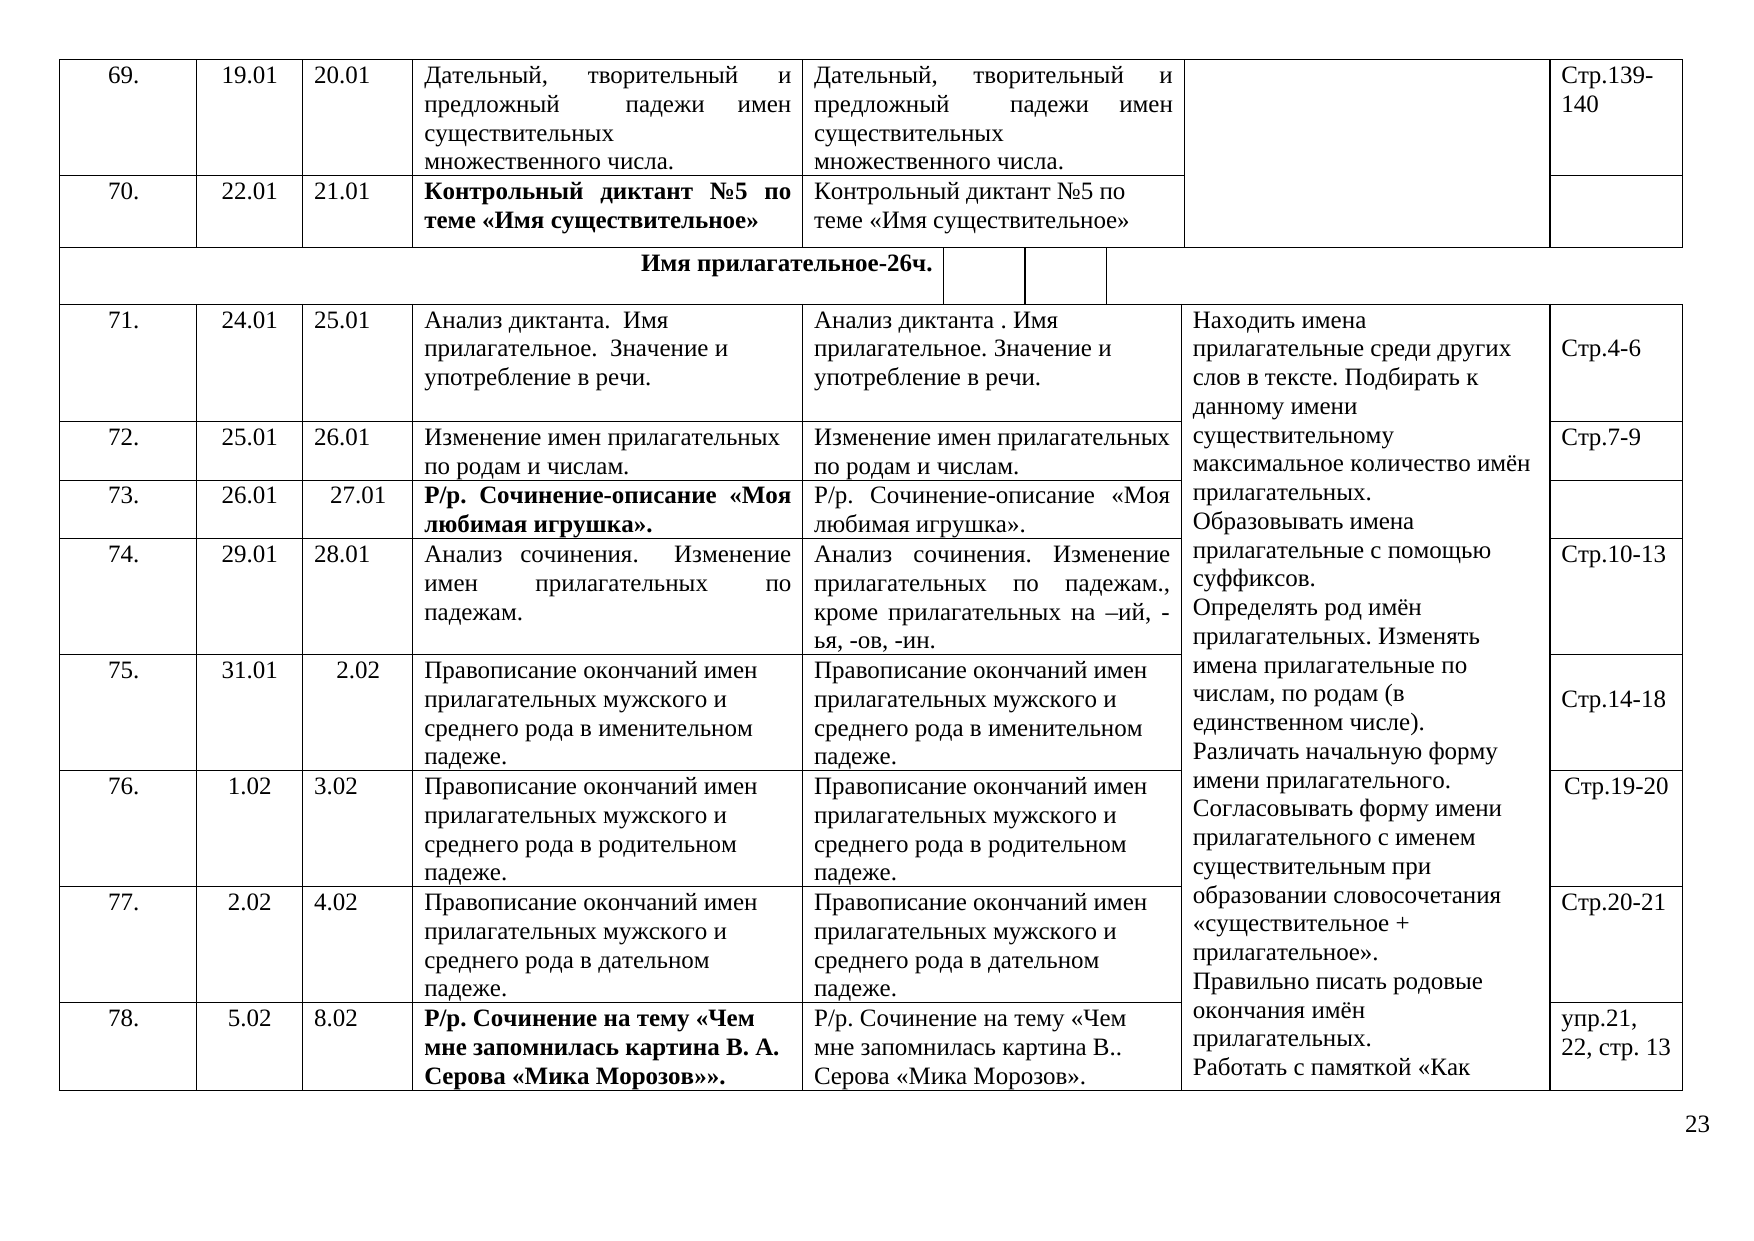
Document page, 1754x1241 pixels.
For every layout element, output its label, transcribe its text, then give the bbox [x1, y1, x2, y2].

table_cell Анализ сочинения. Изменение прилагательных по падежам., кроме прилагательных на –ий, -ья, -ов, -ин. [803, 539, 1181, 654]
table_cell 26.01 [303, 422, 412, 479]
table_cell Анализ сочинения. Изменение имен прилагательных по падежам. [413, 539, 802, 654]
table_cell [60, 1003, 196, 1089]
table_cell Анализ диктанта . Имя прилагательное. Значение и употребление в речи. [803, 305, 1181, 421]
table_cell 28.01 [303, 539, 412, 654]
table_cell Анализ диктанта. Имя прилагательное. Значение и употребление в речи. [413, 305, 802, 421]
table_cell [60, 887, 196, 1002]
table_cell [60, 176, 196, 247]
table_cell 2.02 [303, 655, 412, 770]
table_cell Правописание окончаний имен прилагательных мужского и среднего рода в дательном падеже. [413, 887, 802, 1002]
table_cell 27.01 [303, 481, 412, 538]
table_cell [60, 655, 196, 770]
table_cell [413, 1003, 802, 1089]
table_cell 19.01 [197, 60, 302, 175]
table_cell Стр.7-9 [1551, 422, 1682, 479]
table_cell 25.01 [303, 305, 412, 421]
table_cell Правописание окончаний имен прилагательных мужского и среднего рода в дательном падеже. [803, 887, 1181, 1002]
table_cell [60, 481, 196, 538]
table_cell Р/р. Сочинение-описание «Моя любимая игрушка». [803, 481, 1181, 538]
table_cell упр.21, 22, стр. 13 [1551, 1003, 1682, 1089]
table_cell Стр.139-140 [1551, 60, 1682, 175]
table_cell [1551, 481, 1682, 538]
table_cell 25.01 [197, 422, 302, 479]
table_cell 2.02 [197, 887, 302, 1002]
table_cell 8.02 [303, 1003, 412, 1089]
table_cell 29.01 [197, 539, 302, 654]
table_cell Правописание окончаний имен прилагательных мужского и среднего рода в родительном падеже. [413, 771, 802, 886]
table_cell [60, 422, 196, 479]
table_cell [60, 60, 196, 175]
table_cell 31.01 [197, 655, 302, 770]
table_cell Дательный, творительный и предложный падежи имен существительных множественного числа. [413, 60, 802, 175]
table_cell Правописание окончаний имен прилагательных мужского и среднего рода в именительном падеже. [803, 655, 1181, 770]
table_cell Стр.19-20 [1551, 771, 1682, 886]
table_cell Контрольный диктант №5 по теме «Имя существительное» [803, 176, 1184, 247]
table_cell 22.01 [197, 176, 302, 247]
table_cell Изменение имен прилагательных по родам и числам. [413, 422, 802, 479]
table_cell Стр.14-18 [1551, 655, 1682, 770]
table_cell [60, 305, 196, 421]
table_cell [60, 539, 196, 654]
table_cell [1026, 248, 1106, 304]
table_cell [1551, 176, 1682, 247]
table_cell Контрольный диктант №5 по теме «Имя существительное» [413, 176, 802, 247]
table_cell Имя прилагательное-26ч. [60, 248, 943, 304]
table_cell 24.01 [197, 305, 302, 421]
table_cell Стр.20-21 [1551, 887, 1682, 1002]
table_cell [1185, 60, 1549, 247]
table_cell Правописание окончаний имен прилагательных мужского и среднего рода в именительном падеже. [413, 655, 802, 770]
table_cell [803, 1003, 1181, 1089]
table_cell 4.02 [303, 887, 412, 1002]
table_cell 1.02 [197, 771, 302, 886]
table_cell Находить имена прилагательные среди других слов в тексте. Подбирать к данному имени существительному максимальное количество имён прилагательных. Образовывать имена прилагательные с помощью суффиксов. Определять род имён прилагательных. Изменять имена прилагательные по числам, по родам (в единственном числе). Различать начальную форму имени прилагательного. Согласовывать форму имени прилагательного с именем существительным при образовании словосочетания «существительное + прилагательное». Правильно писать родовые окончания имён прилагательных. Работать с памяткой «Как подготовиться к составлению описательного текста». Сочинять текст о любимой игрушке. Находить в сказке имена прилагательные и определять их роль. Проводить лексический анализ слов – имен прилагательных. Работать с таблицей в учебнике «Изменение по падежам имён прилагательных в единственном числе. Изменять имена прилагательные по падежам (кроме прилагательных на –ий, -ья, -ов, -ин). Работать с памяткой «Как определить падеж имён прилагательных». Определять падеж имён прилагательных и обосновывать правильность его определения. Работать с памяткой «Как подготовиться к составлению текста-рассуждения». Составлять текст-рассуждение о своем впечатлении от картины. Сравнивать падежные окончания имён прилагательных мужского и среднего рода по таблице. Работать с памяткой «Как правильно написать безударное падежное окончание имени прилагательного в единственном числе». Определять способ проверки и написания безударного падежного окончания имени прилагательного в единственном числе. Анализировать разные способы проверки безударного падежного окончания имени прилагательного в единственном числе и выбирать наиболее рациональный способ. Определять и обосновывать написание безударного падежного окончания имен прилагательных мужского и среднего рода в единственном числе, проверять правильность написания. Анализировать и излагать письменно содержание описательной части текста-образца. Сравнивать падежные окончания имён прилагательных женского рода по таблице Определять и обосновывать написание безударного падежного окончания имен прилагательных женского рода в единственном числе, проверять правильность написания. Записывать текст по памяти. Находить информацию о достопримечательностях своего города, обобщать её и составлять сообщение. Сравнивать падежные окончания имён прилагательных во множественном числе. Изменять имена прилагательные множественного числа по падежам. Самостоятельно готовиться к изложению повествовательного текста и записывать его. Проверять написанное. Составлять под руководством учителя текст по репродукции картины Н. К. Рериха «Заморские гости». Определять и обосновывать написание безударного падежного окончания имен прилагательных во множественном числе, проверять правильность написания. Контролировать правильность записи в тексте имён прилагательных с безударными окончаниями, находить имена прилагательные с неправильно записанными окончаниями и исправлять в словах ошибки. Работать с памяткой «Разбор имени прилагательного» Определять последовательность действий при разборе имени прилагательного как части речи по заданному алгоритму, обосновывать правильность выделения изученных признаков имени прилагательного. Оценивать результат выполненного задания «Проверь себя» по учебнику. Высказывать свое мнение о картине И. Э. Грабаря «Февральская лазурь» [1182, 305, 1549, 1089]
table_cell [60, 771, 196, 886]
table_cell [944, 248, 1024, 304]
table_cell 3.02 [303, 771, 412, 886]
table_cell 26.01 [197, 481, 302, 538]
table_cell 20.01 [303, 60, 412, 175]
table_cell Стр.10-13 [1551, 539, 1682, 654]
table_cell 21.01 [303, 176, 412, 247]
table_cell Изменение имен прилагательных по родам и числам. [803, 422, 1181, 479]
table_cell Дательный, творительный и предложный падежи имен существительных множественного числа. [803, 60, 1184, 175]
table_cell Правописание окончаний имен прилагательных мужского и среднего рода в родительном падеже. [803, 771, 1181, 886]
table_cell Стр.4-6 [1551, 305, 1682, 421]
table_cell 5.02 [197, 1003, 302, 1089]
table_cell Р/р. Сочинение-описание «Моя любимая игрушка». [413, 481, 802, 538]
